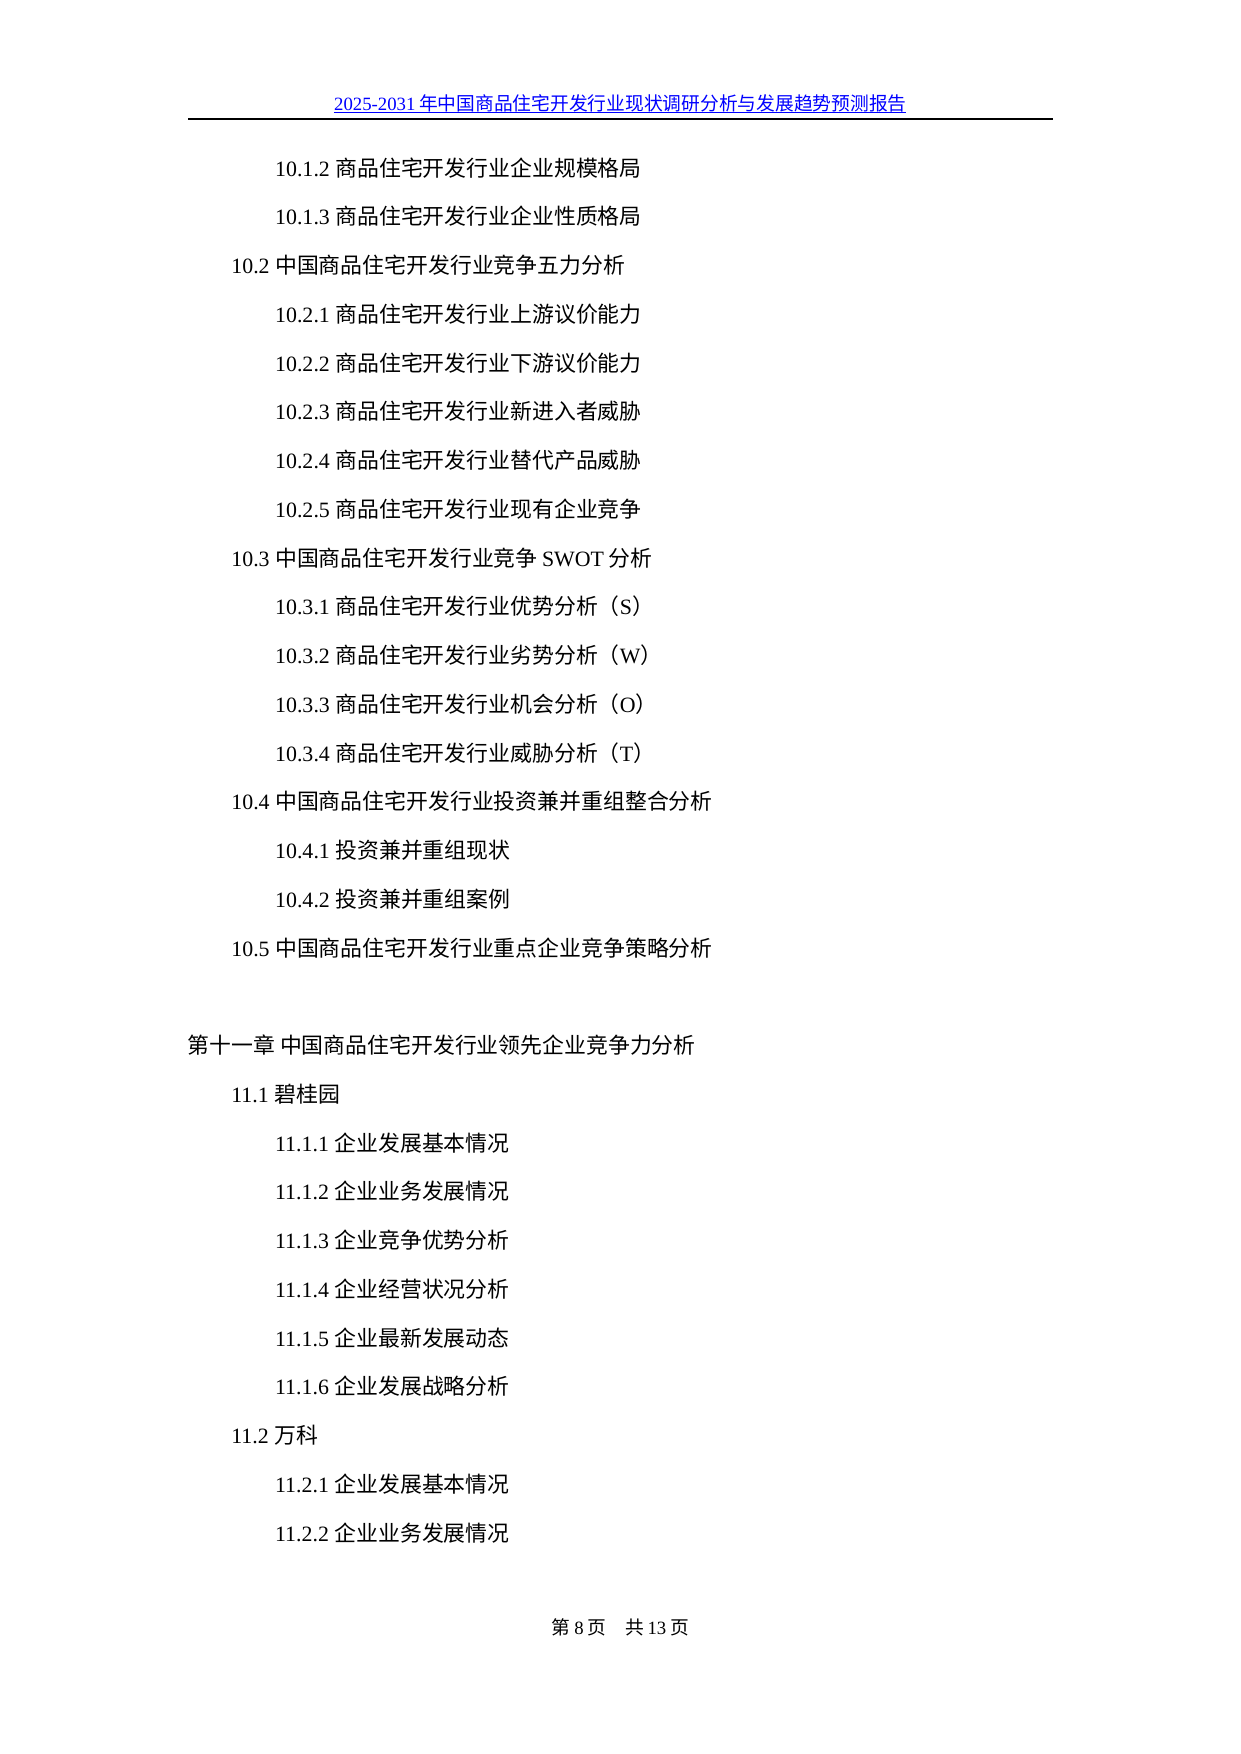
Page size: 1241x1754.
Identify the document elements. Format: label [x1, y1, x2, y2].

text [187, 150, 1053, 1548]
